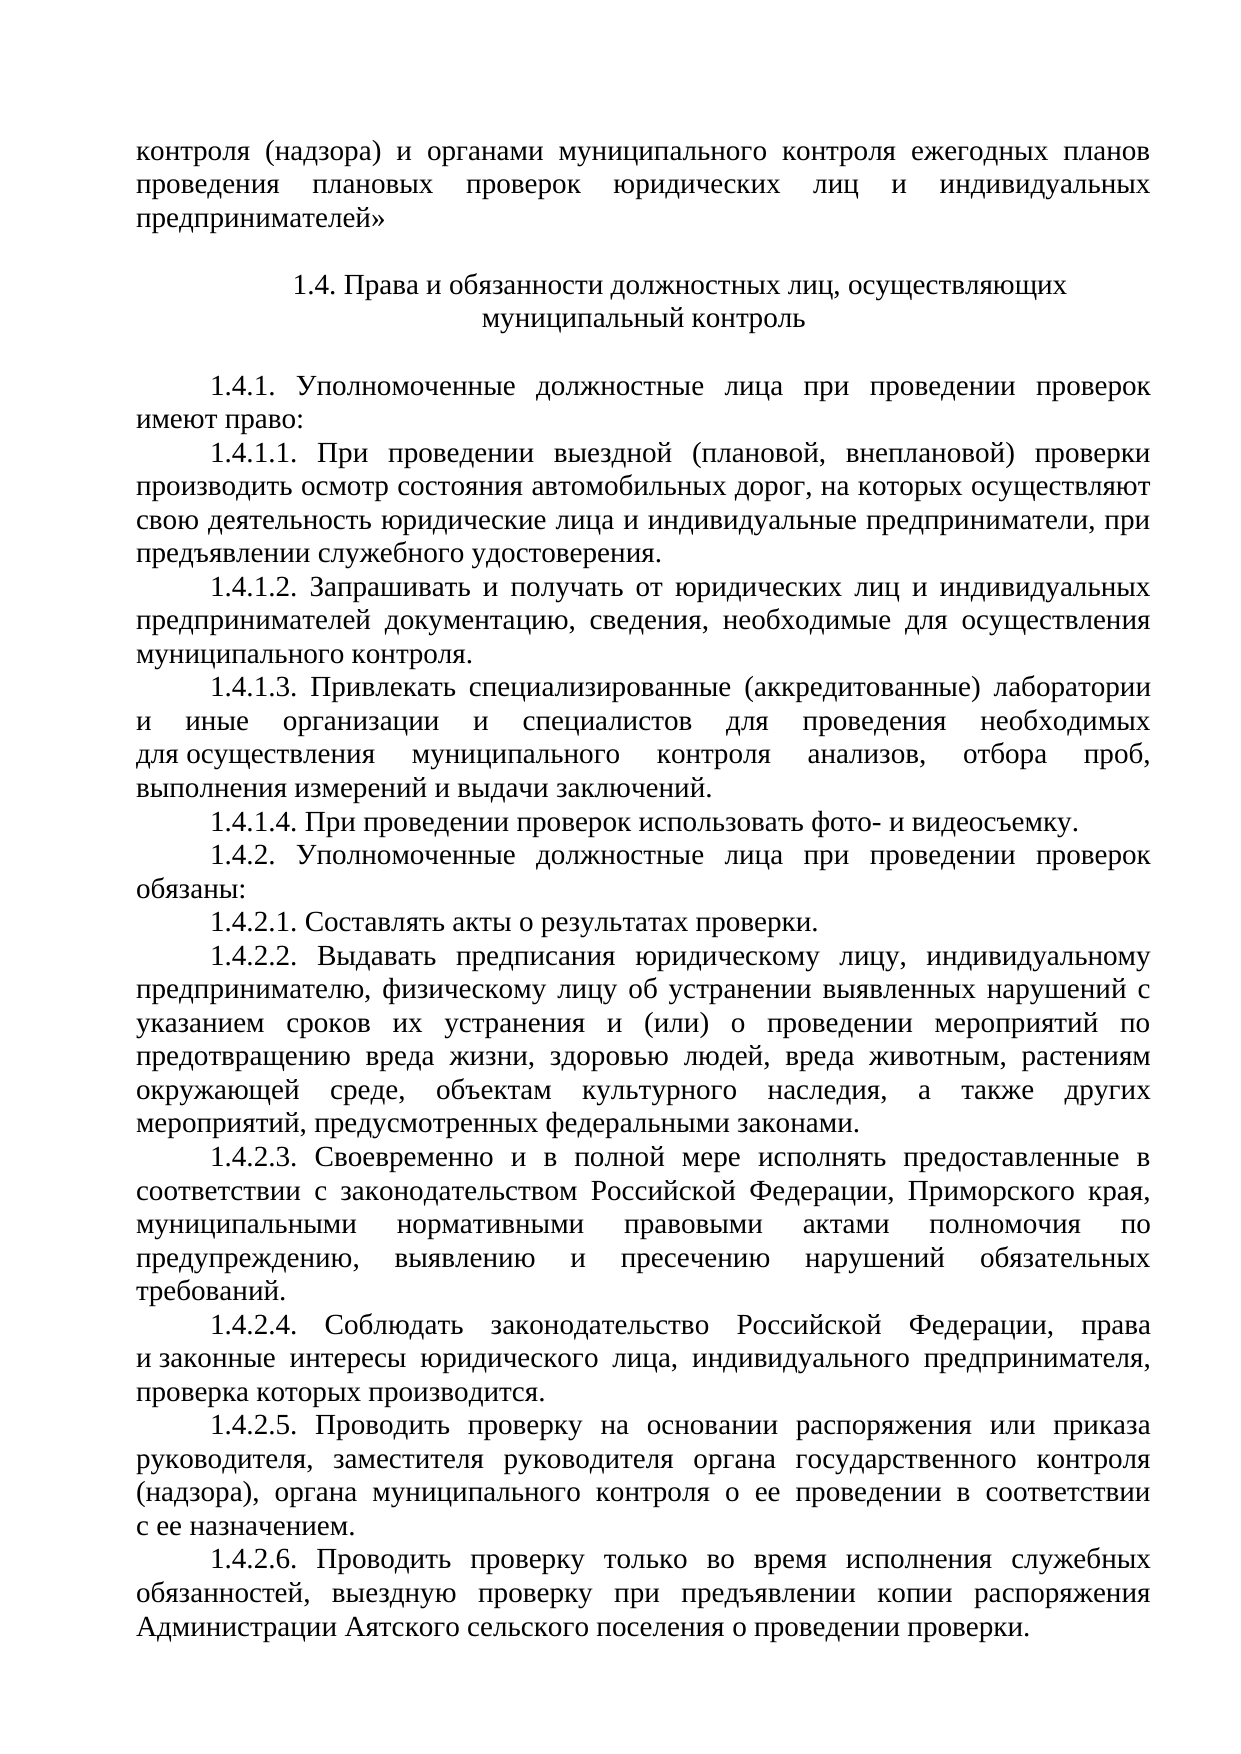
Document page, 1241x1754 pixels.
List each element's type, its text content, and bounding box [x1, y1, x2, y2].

text 1.4.2.3. Своевременно и в полной мере исполнять предоставленные в соответствии с законодательством Российской Федерации, Приморского края, муниципальными нормативными правовыми актами полномочия по предупреждению, выявлению и пресечению нарушений обязательных требований. [136, 1139, 1152, 1307]
text 1.4.1.1. При проведении выездной (плановой, внеплановой) проверки производить осмотр состояния автомобильных дорог, на которых осуществляют свою деятельность юридические лица и индивидуальные предприниматели, при предъявлении служебного удостоверения. [136, 435, 1152, 569]
text 1.4.2.4. Соблюдать законодательство Российской Федерации, права и законные интересы юридического лица, индивидуального предпринимателя, проверка которых производится. [136, 1307, 1152, 1407]
text 1.4.2.1. Составлять акты о результатах проверки. [136, 904, 1152, 938]
text 1.4.2.5. Проводить проверку на основании распоряжения или приказа руководителя, заместителя руководителя органа государственного контроля (надзора), органа муниципального контроля о ее проведении в соответствии с ее назначением. [136, 1407, 1152, 1542]
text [136, 133, 1152, 233]
text 1.4.2.2. Выдавать предписания юридическому лицу, индивидуальному предпринимателю, физическому лицу об устранении выявленных нарушений с указанием сроков их устранения и (или) о проведении мероприятий по предотвращению вреда жизни, здоровью людей, вреда животным, растениям окружающей среде, объектам культурного наследия, а также других мероприятий, предусмотренных федеральными законами. [136, 938, 1152, 1139]
text 1.4.1. Уполномоченные должностные лица при проведении проверок имеют право: [136, 368, 1152, 435]
text 1.4. Права и обязанности должностных лиц, осуществляющих муниципальный контроль [136, 267, 1152, 334]
text 1.4.1.4. При проведении проверок использовать фото- и видеосъемку. [136, 804, 1152, 837]
text 1.4.1.2. Запрашивать и получать от юридических лиц и индивидуальных предпринимателей документацию, сведения, необходимые для осуществления муниципального контроля. [136, 569, 1152, 669]
text 1.4.2. Уполномоченные должностные лица при проведении проверок обязаны: [136, 837, 1152, 904]
text 1.4.1.3. Привлекать специализированные (аккредитованные) лаборатории и иные организации и специалистов для проведения необходимых для осуществления муниципального контроля анализов, отбора проб, выполнения измерений и выдачи заключений. [136, 669, 1152, 804]
text 1.4.2.6. Проводить проверку только во время исполнения служебных обязанностей, выездную проверку при предъявлении копии распоряжения Администрации Аятского сельского поселения о проведении проверки. [136, 1542, 1152, 1642]
